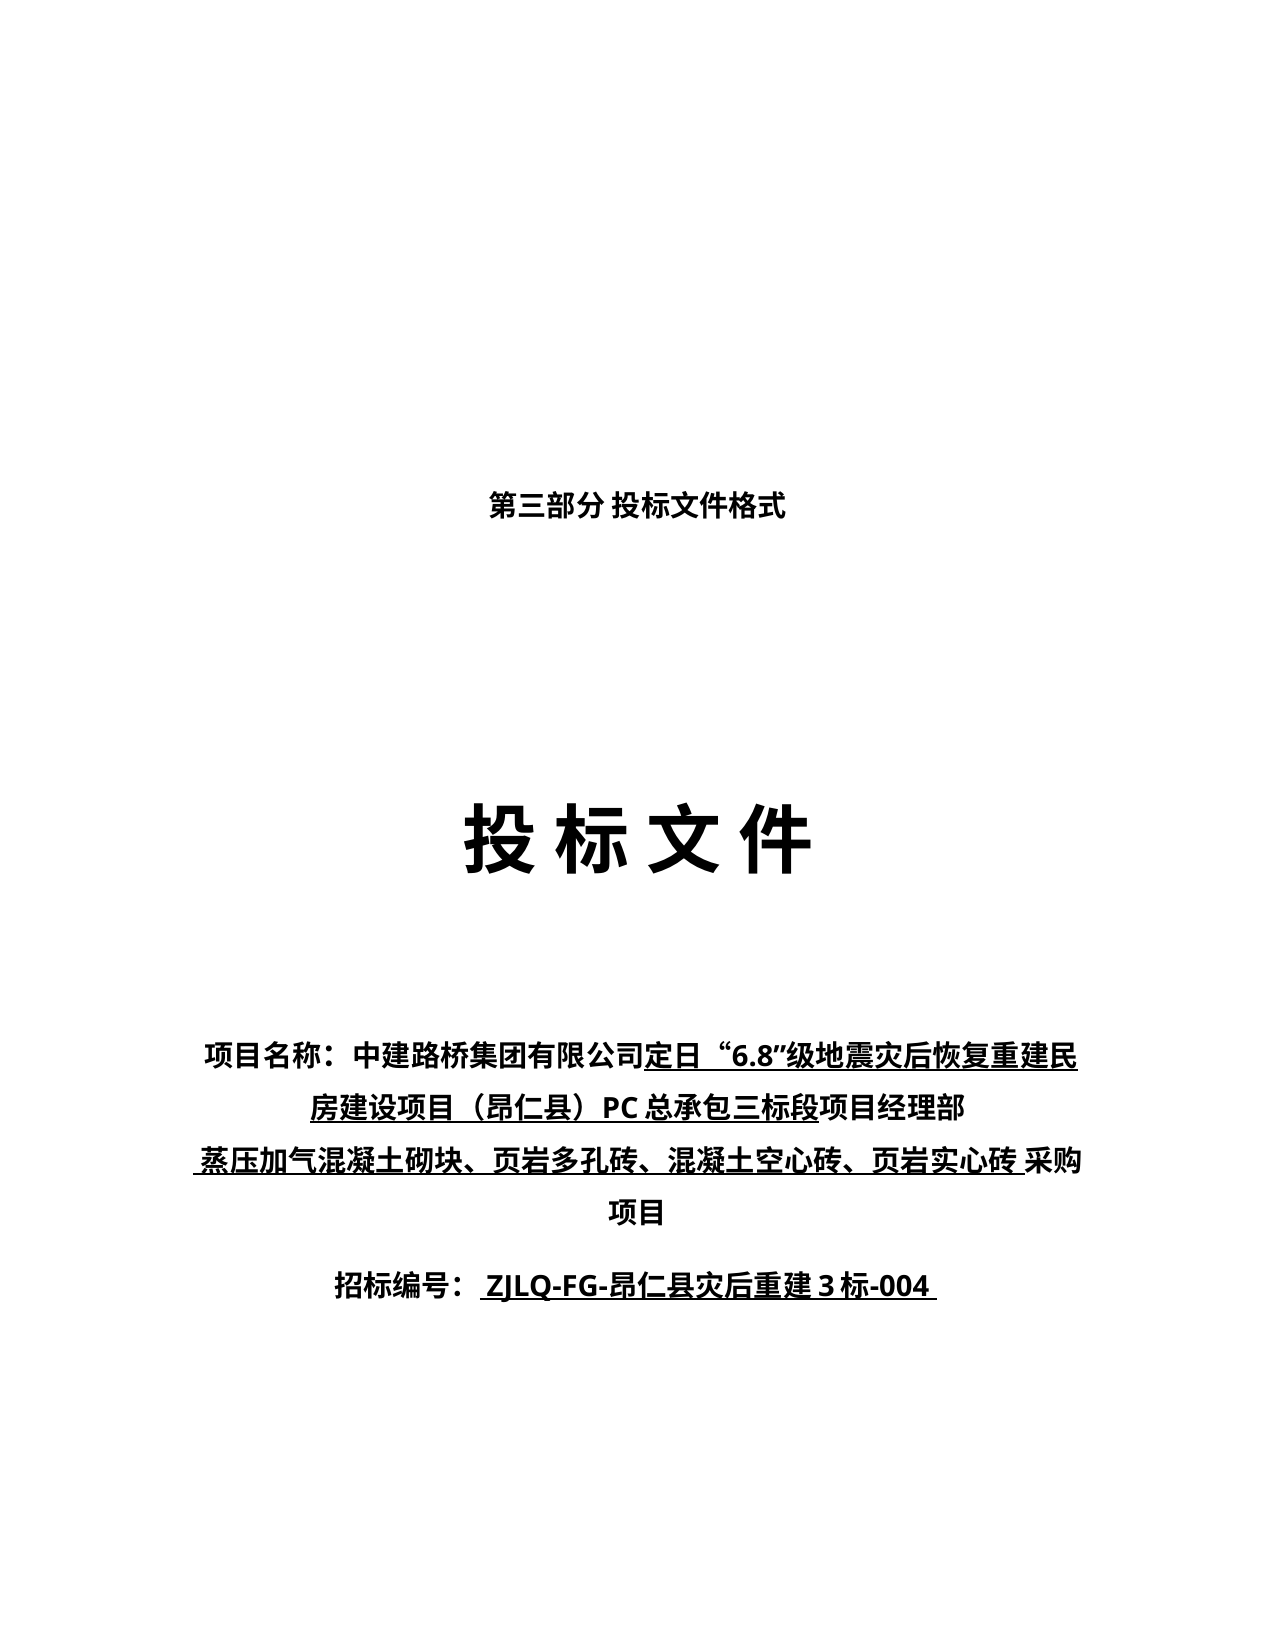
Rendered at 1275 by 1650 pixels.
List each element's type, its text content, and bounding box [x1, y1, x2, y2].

text 第三部分 投标文件格式 [187, 483, 1087, 525]
text 蒸压加气混凝土砌块、页岩多孔砖、混凝土空心砖、页岩实心砖 采购项目 [187, 1129, 1087, 1233]
text 项目名称：中建路桥集团有限公司定日“6.8”级地震灾后恢复重建民房建设项目（昂仁县）PC总承包三标段项目经理部 [187, 1025, 1087, 1129]
text 招标编号： ZJLQ-FG-昂仁县灾后重建3标-004 [187, 1262, 1087, 1304]
text 投 标 文 件 [187, 780, 1087, 889]
